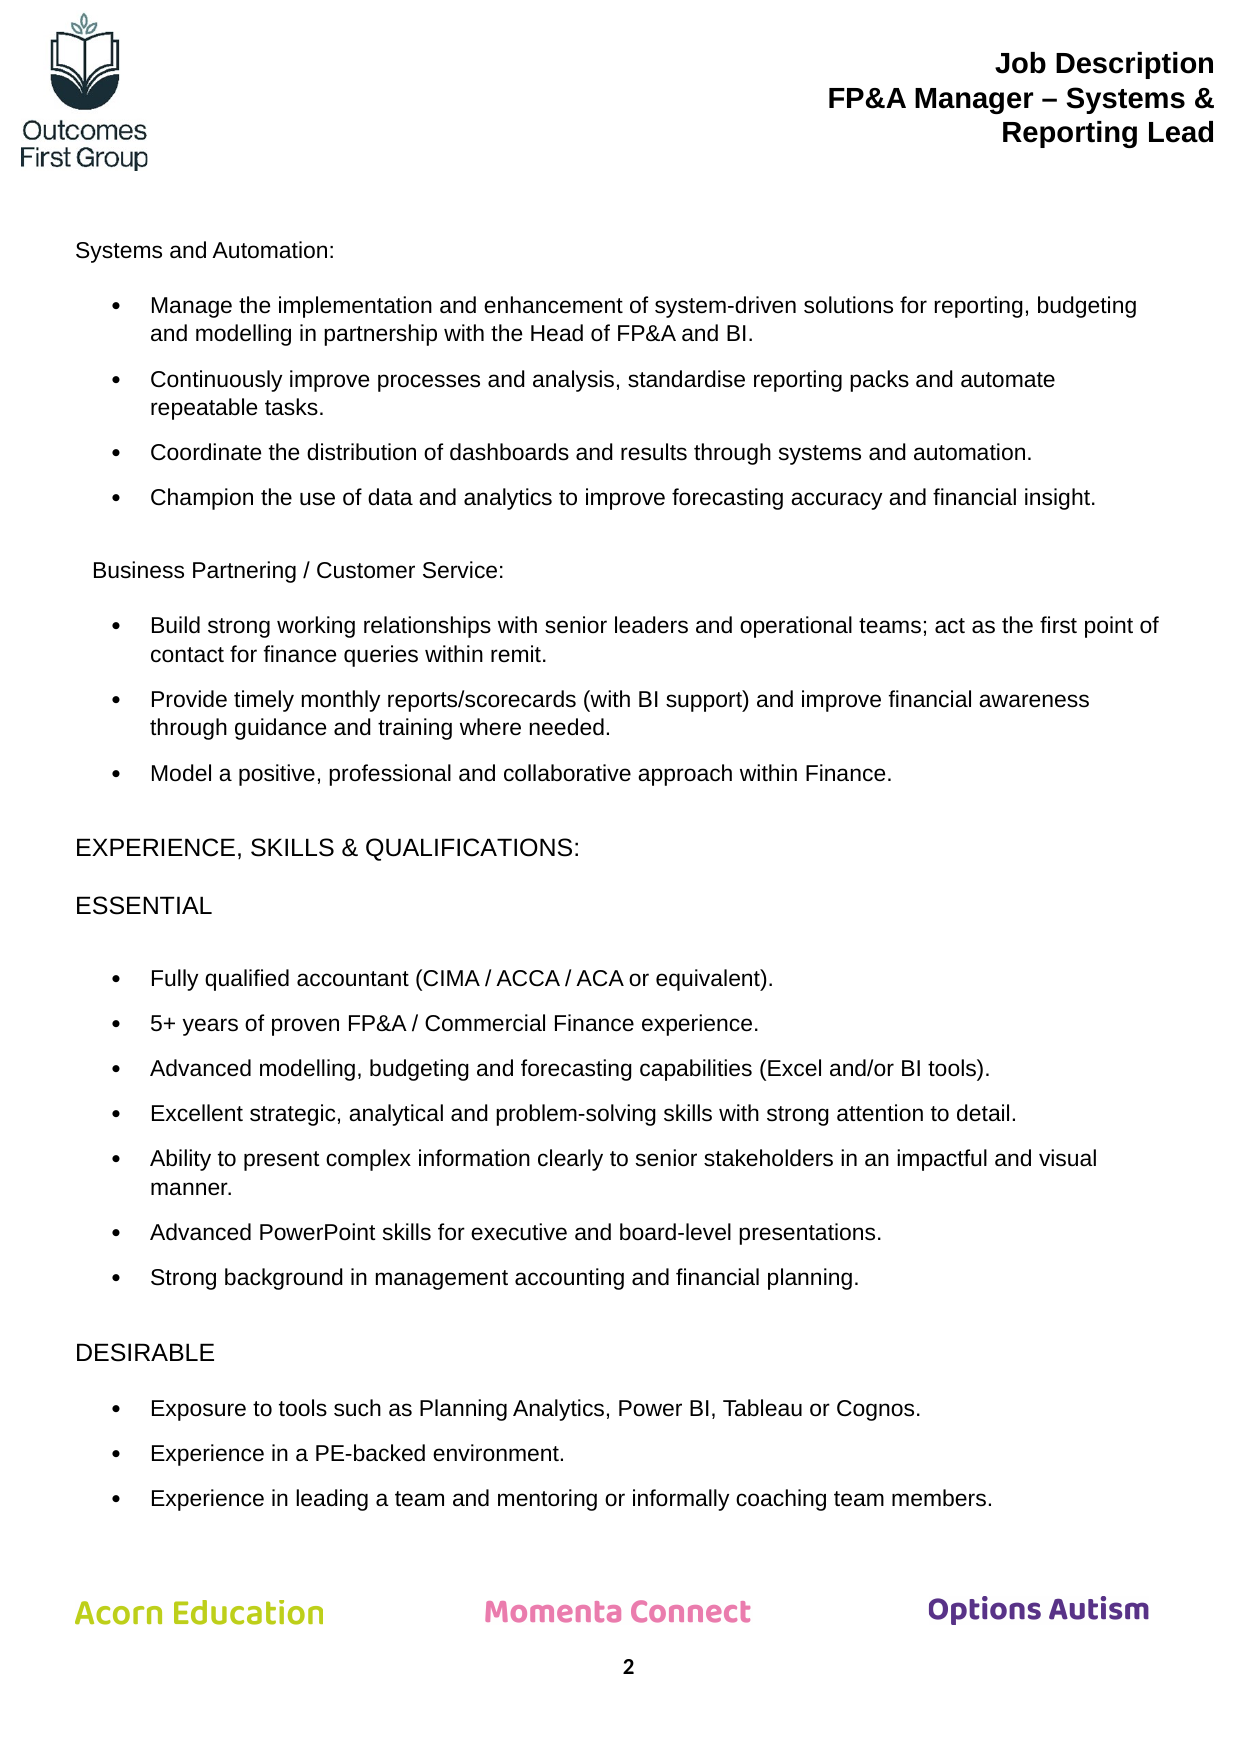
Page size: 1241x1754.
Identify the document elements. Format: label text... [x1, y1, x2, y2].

list Coordinate the distribution of dashboards and results through systems and automation. [112, 439, 1165, 465]
picture [75, 1600, 323, 1625]
list Exposure to tools such as Planning Analytics, Power BI, Tableau or Cognos. [112, 1395, 1165, 1421]
list Provide timely monthly reports/scorecards (with BI support) and improve financial awareness through guidance and training where needed. [112, 686, 1165, 741]
list Strong background in management accounting and financial planning. [112, 1264, 1165, 1290]
text Systems and Automation: [75, 237, 1165, 263]
text Business Partnering / Customer Service: [92, 557, 1165, 583]
text ESSENTIAL [75, 891, 1165, 919]
list Advanced PowerPoint skills for executive and board-level presentations. [112, 1219, 1165, 1245]
list Excellent strategic, analytical and problem-solving skills with strong attention to detail. [112, 1100, 1165, 1126]
list Advanced modelling, budgeting and forecasting capabilities (Excel and/or BI tools). [112, 1055, 1165, 1081]
list Continuously improve processes and analysis, standardise reporting packs and automate repeatable tasks. [112, 366, 1165, 420]
list 5+ years of proven FP&A / Commercial Finance experience. [112, 1010, 1165, 1036]
list Build strong working relationships with senior leaders and operational teams; act as the first point of contact for finance queries within remit. [112, 612, 1165, 667]
picture [483, 1600, 753, 1625]
list Champion the use of data and analytics to improve forecasting accuracy and financial insight. [112, 484, 1165, 511]
list Experience in a PE-backed environment. [112, 1440, 1165, 1467]
list Model a positive, professional and collaborative approach within Finance. [112, 759, 1165, 786]
text EXPERIENCE, SKILLS & QUALIFICATIONS: [75, 804, 1165, 862]
list Ability to present complex information clearly to senior stakeholders in an impactful and visual manner. [112, 1145, 1165, 1200]
picture [21, 10, 148, 171]
list Fully qualified accountant (CIMA / ACCA / ACA or equivalent). [112, 965, 1165, 991]
picture [928, 1596, 1149, 1625]
text DESIRABLE [75, 1338, 1165, 1366]
list Experience in leading a team and mentoring or informally coaching team members. [112, 1485, 1165, 1512]
list Manage the implementation and enhancement of system-driven solutions for reporting, budgeting and modelling in partnership with the Head of FP&A and BI. [112, 292, 1165, 347]
